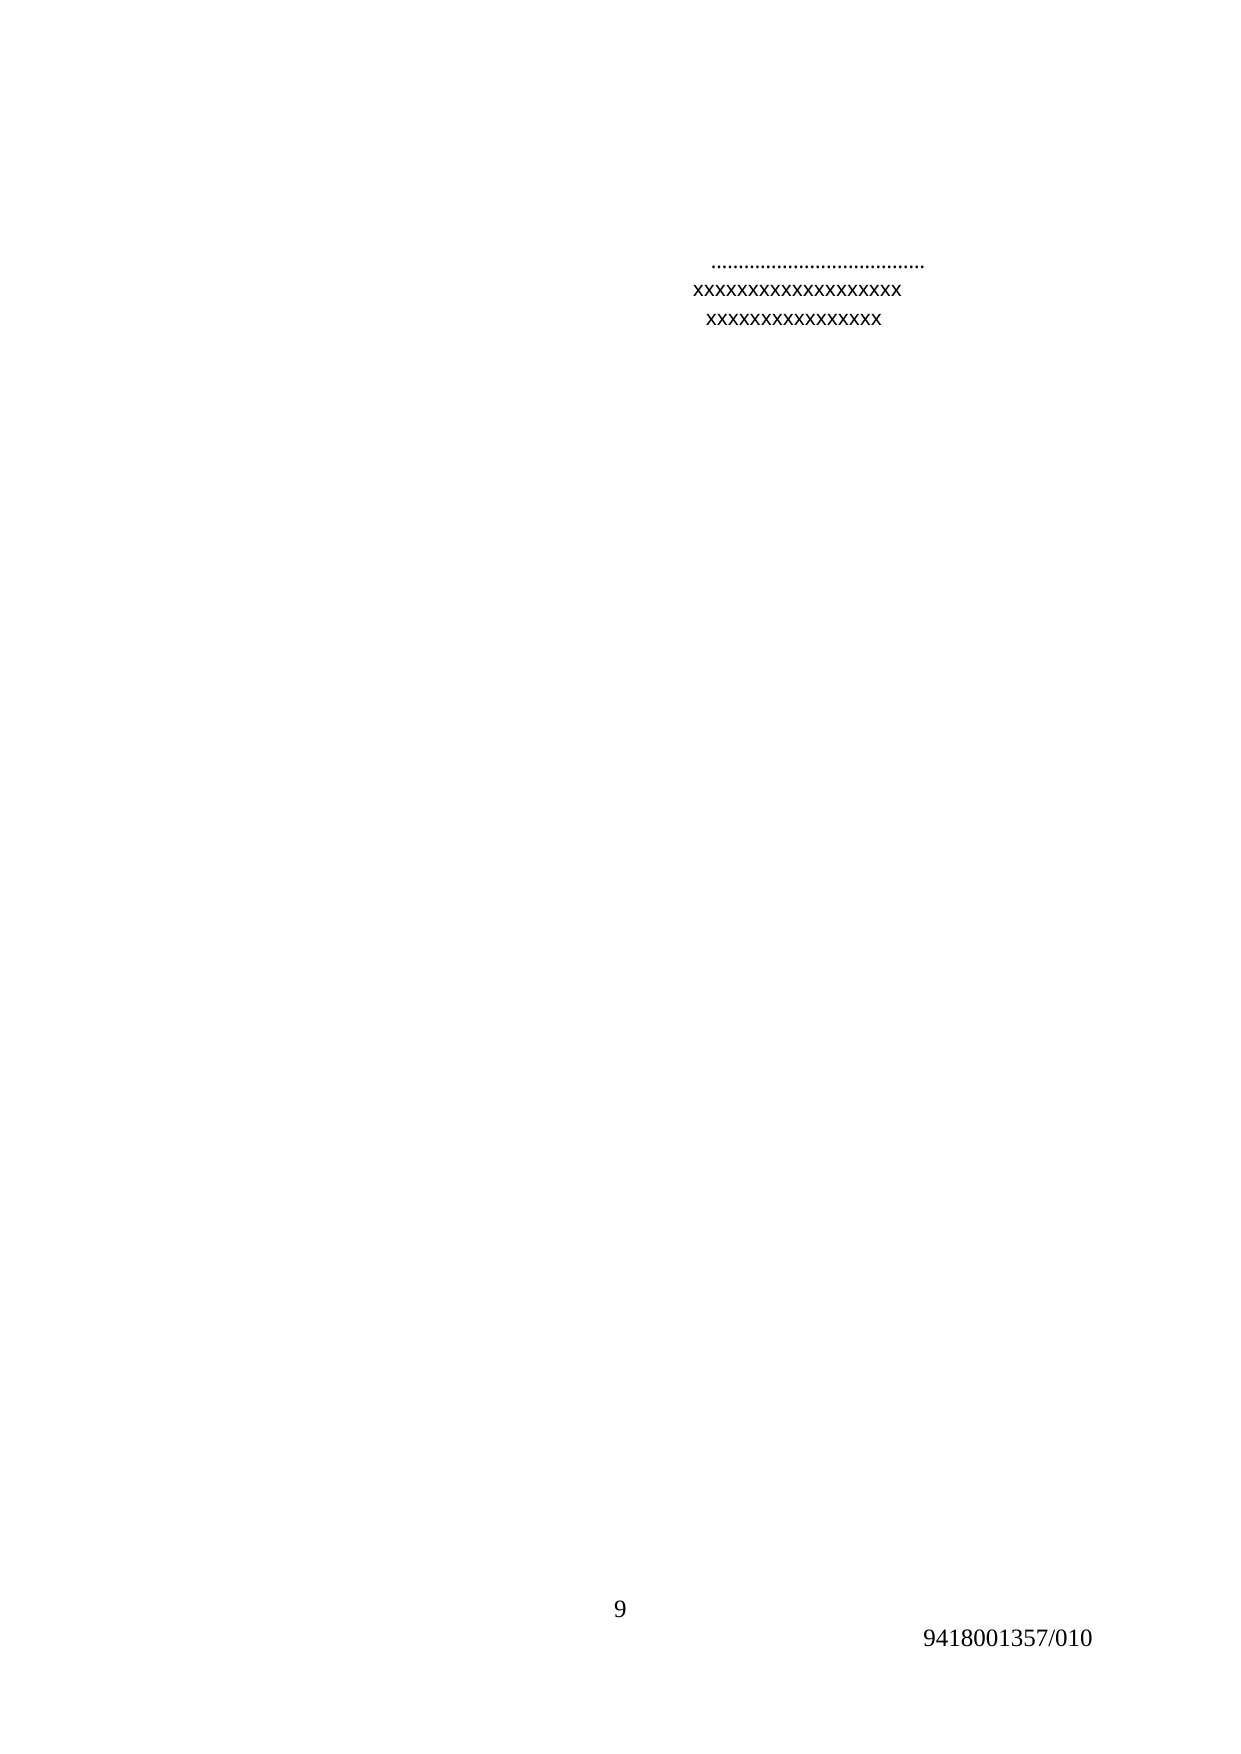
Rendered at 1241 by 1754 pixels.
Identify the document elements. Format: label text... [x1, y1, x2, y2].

text xxxxxxxxxxxxxxxx [148, 303, 1093, 331]
text ………………………………… [148, 246, 1093, 274]
text xxxxxxxxxxxxxxxxxxx [148, 274, 1093, 303]
